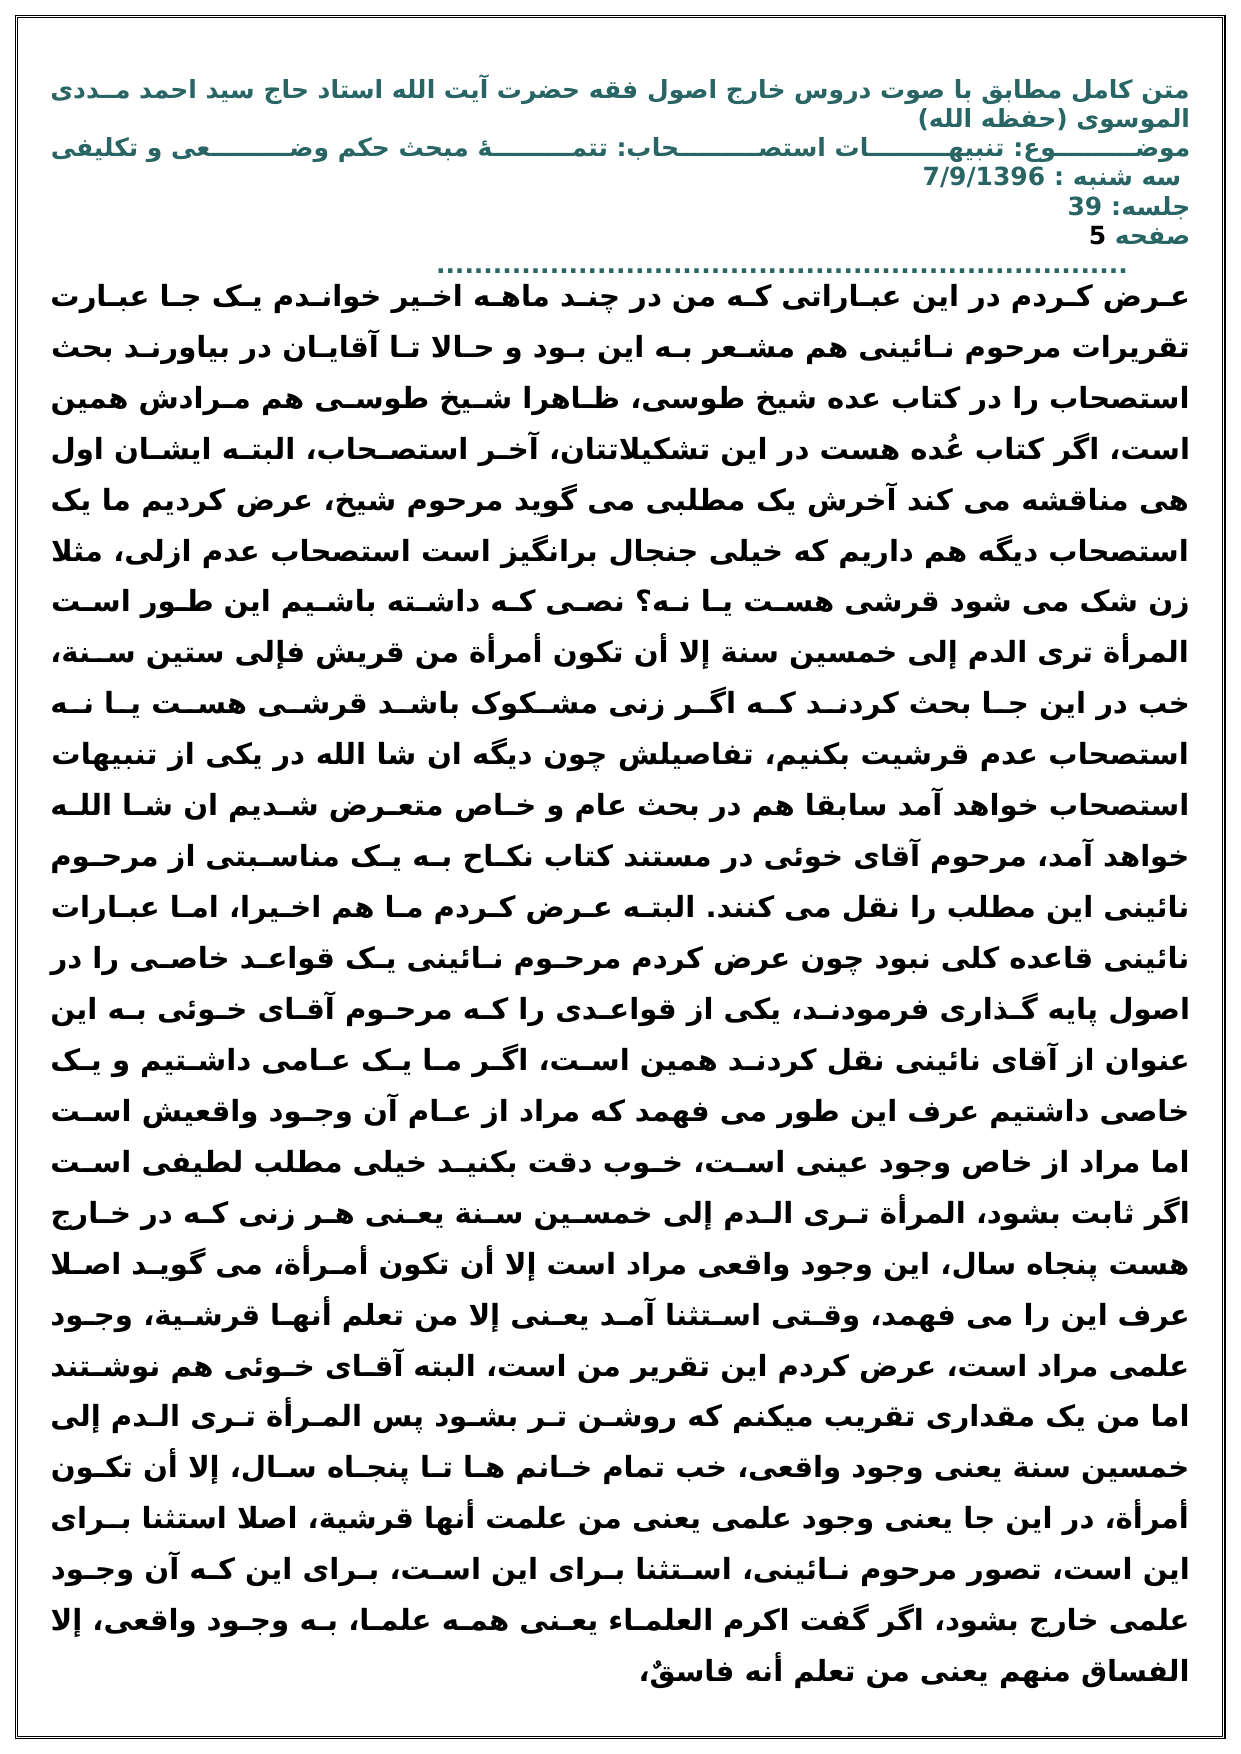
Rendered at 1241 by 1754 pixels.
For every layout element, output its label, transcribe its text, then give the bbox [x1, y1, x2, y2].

text عرض کردم در این عباراتی که من در چند ماهه اخیر خواندم یک جا عبارت تقریرات مرحوم نائینی هم مشعر به این بود و حالا تا آقایان در بیاورند بحث استصحاب را در کتاب عده شیخ طوسی، ظاهرا شیخ طوسی هم مرادش همین است، اگر کتاب عُده هست در این تشکیلاتتان، آخر استصحاب، البته ایشان اول هی مناقشه می کند آخرش یک مطلبی می گوید مرحوم شیخ، عرض کردیم ما یک استصحاب دیگه هم داریم که خیلی جنجال برانگیز است استصحاب عدم ازلی، مثلا زن شک می شود قرشی هست یا نه؟ نصی که داشته باشیم این طور است المرأة تری الدم إلی خمسین سنة إلا أن تکون أمرأة من قریش فإلی ستین سنة، خب در این جا بحث کردند که اگر زنی مشکوک باشد قرشی هست یا نه استصحاب عدم قرشیت بکنیم، تفاصیلش چون دیگه ان شا الله در یکی از تنبیهات استصحاب خواهد آمد سابقا هم در بحث عام و خاص متعرض شدیم ان شا الله خواهد آمد، مرحوم آقای خوئی در مستند کتاب نکاح به یک مناسبتی از مرحوم نائینی این مطلب را نقل می کنند. البته عرض کردم ما هم اخیرا، اما عبارات نائینی قاعده کلی نبود چون عرض کردم مرحوم نائینی یک قواعد خاصی را در اصول پایه گذاری فرمودند، یکی از قواعدی را که مرحوم آقای خوئی به این عنوان از آقای نائینی نقل کردند همین است، اگر ما یک عامی داشتیم و یک خاصی داشتیم عرف این طور می فهمد که مراد از عام آن وجود واقعیش است اما مراد از خاص وجود عینی است، خوب دقت بکنید خیلی مطلب لطیفی است اگر ثابت بشود، المرأة تری الدم إلی خمسین سنة یعنی هر زنی که در خارج هست پنجاه سال، این وجود واقعی مراد است إلا أن تکون أمرأة، می گوید اصلا عرف این را می فهمد، وقتی استثنا آمد یعنی إلا من تعلم أنها قرشیة، وجود علمی مراد است، عرض کردم این تقریر من است، البته آقای خوئی هم نوشتند اما من یک مقداری تقریب میکنم که روشن تر بشود پس المرأة تری الدم إلی خمسین سنة یعنی وجود واقعی، خب تمام خانم ها تا پنجاه سال، إلا أن تکون أمرأة، در این جا یعنی وجود علمی یعنی من علمت أنها قرشیة، اصلا استثنا برای این است، تصور مرحوم نائینی، استثنا برای این است، برای این که آن وجود علمی خارج بشود، اگر گفت اکرم العلماء یعنی همه علما، به وجود واقعی، إلا الفساق منهم یعنی من تعلم أنه فاسقٌ، [50, 279, 1190, 1688]
